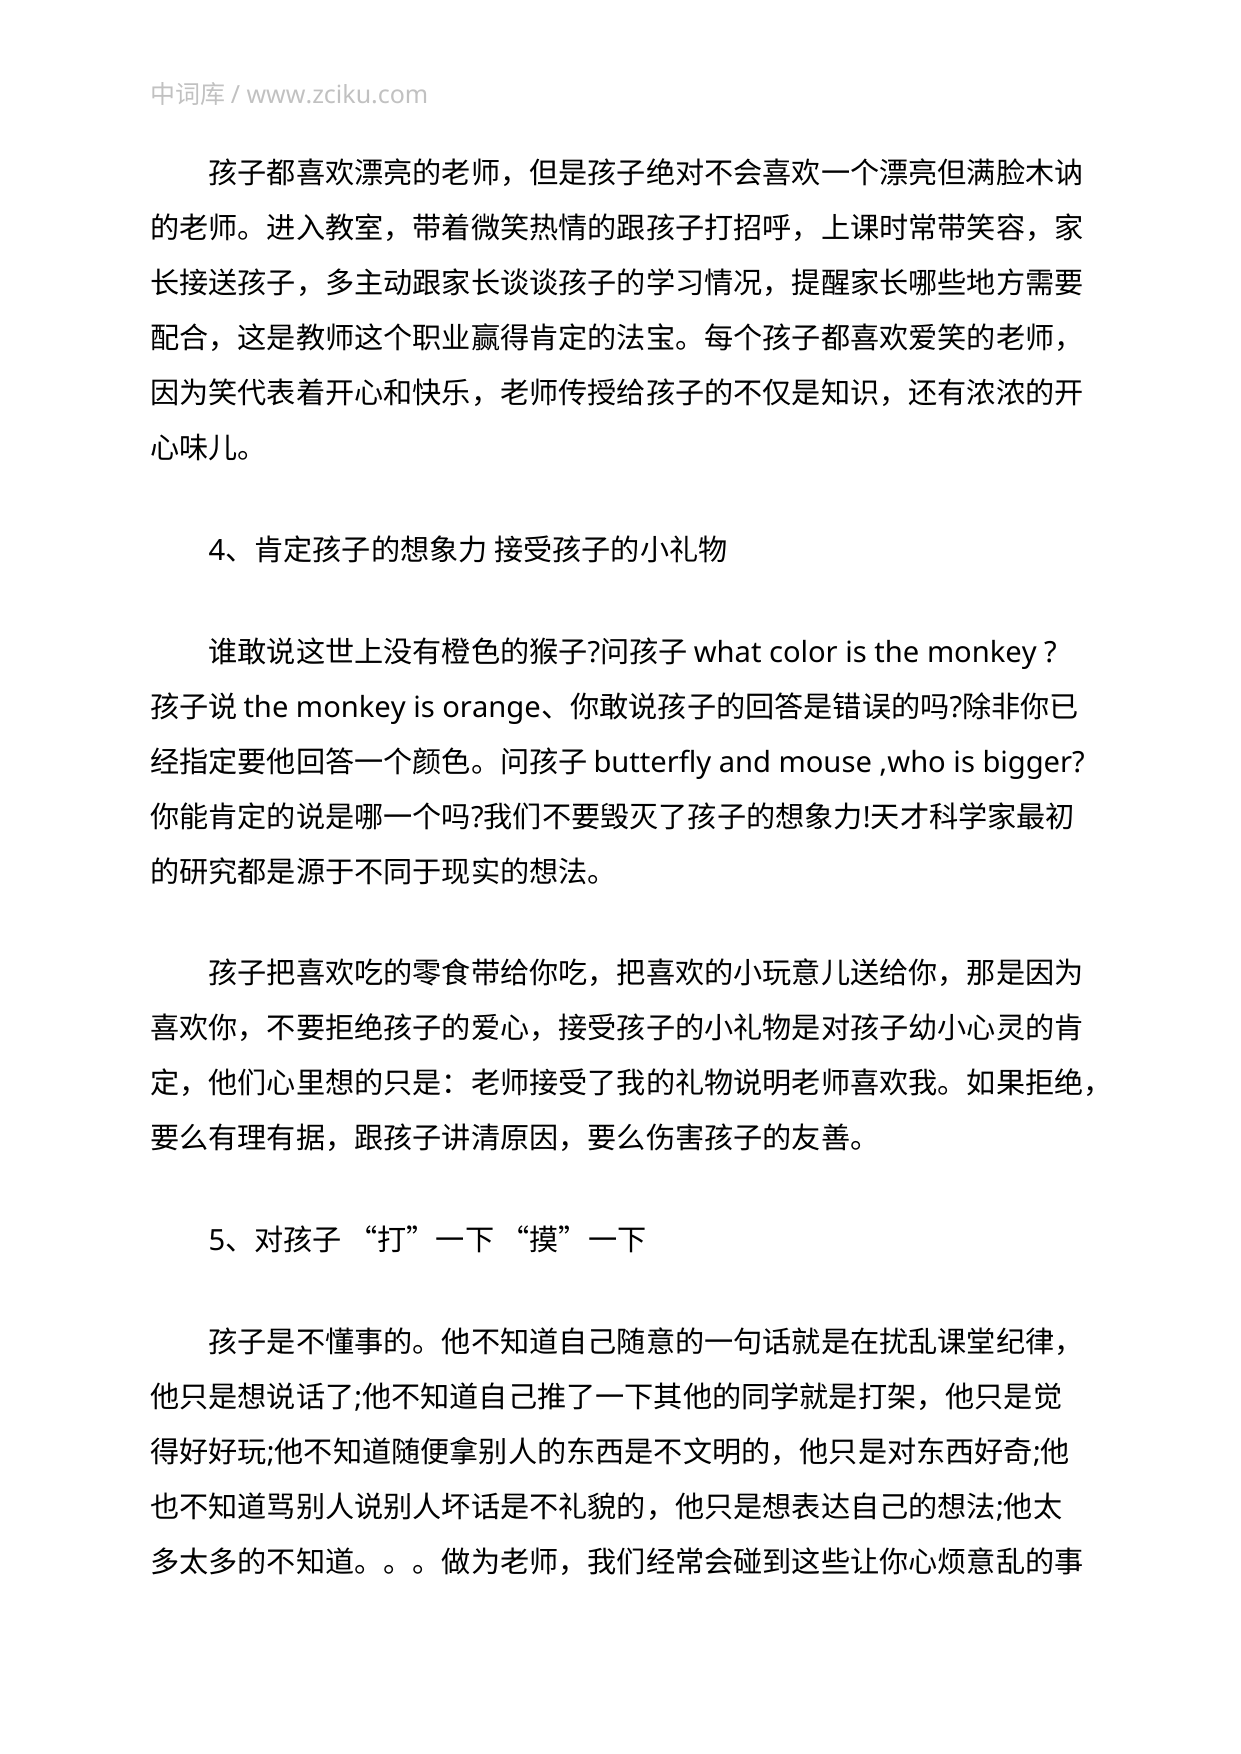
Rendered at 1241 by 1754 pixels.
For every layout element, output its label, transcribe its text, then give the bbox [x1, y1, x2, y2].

text 5、对孩子 “打”一下 “摸”一下 [150, 1216, 1090, 1259]
text 孩子都喜欢漂亮的老师，但是孩子绝对不会喜欢一个漂亮但满脸木讷的老师。进入教室，带着微笑热情的跟孩子打招呼，上课时常带笑容，家长接送孩子，多主动跟家长谈谈孩子的学习情况，提醒家长哪些地方需要配合，这是教师这个职业赢得肯定的法宝。每个孩子都喜欢爱笑的老师，因为笑代表着开心和快乐，老师传授给孩子的不仅是知识，还有浓浓的开心味儿。 [150, 150, 1090, 467]
text 谁敢说这世上没有橙色的猴子?问孩子what color is the monkey ? 孩子说the monkey is orange、你敢说孩子的回答是错误的吗?除非你已经指定要他回答一个颜色。问孩子butterfly and mouse ,who is bigger?你能肯定的说是哪一个吗?我们不要毁灭了孩子的想象力!天才科学家最初的研究都是源于不同于现实的想法。 [150, 628, 1090, 891]
text 4、肯定孩子的想象力 接受孩子的小礼物 [150, 526, 1090, 569]
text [150, 1318, 1090, 1581]
text 孩子把喜欢吃的零食带给你吃，把喜欢的小玩意儿送给你，那是因为喜欢你，不要拒绝孩子的爱心，接受孩子的小礼物是对孩子幼小心灵的肯定，他们心里想的只是：老师接受了我的礼物说明老师喜欢我。如果拒绝，要么有理有据，跟孩子讲清原因，要么伤害孩子的友善。 [150, 950, 1090, 1157]
